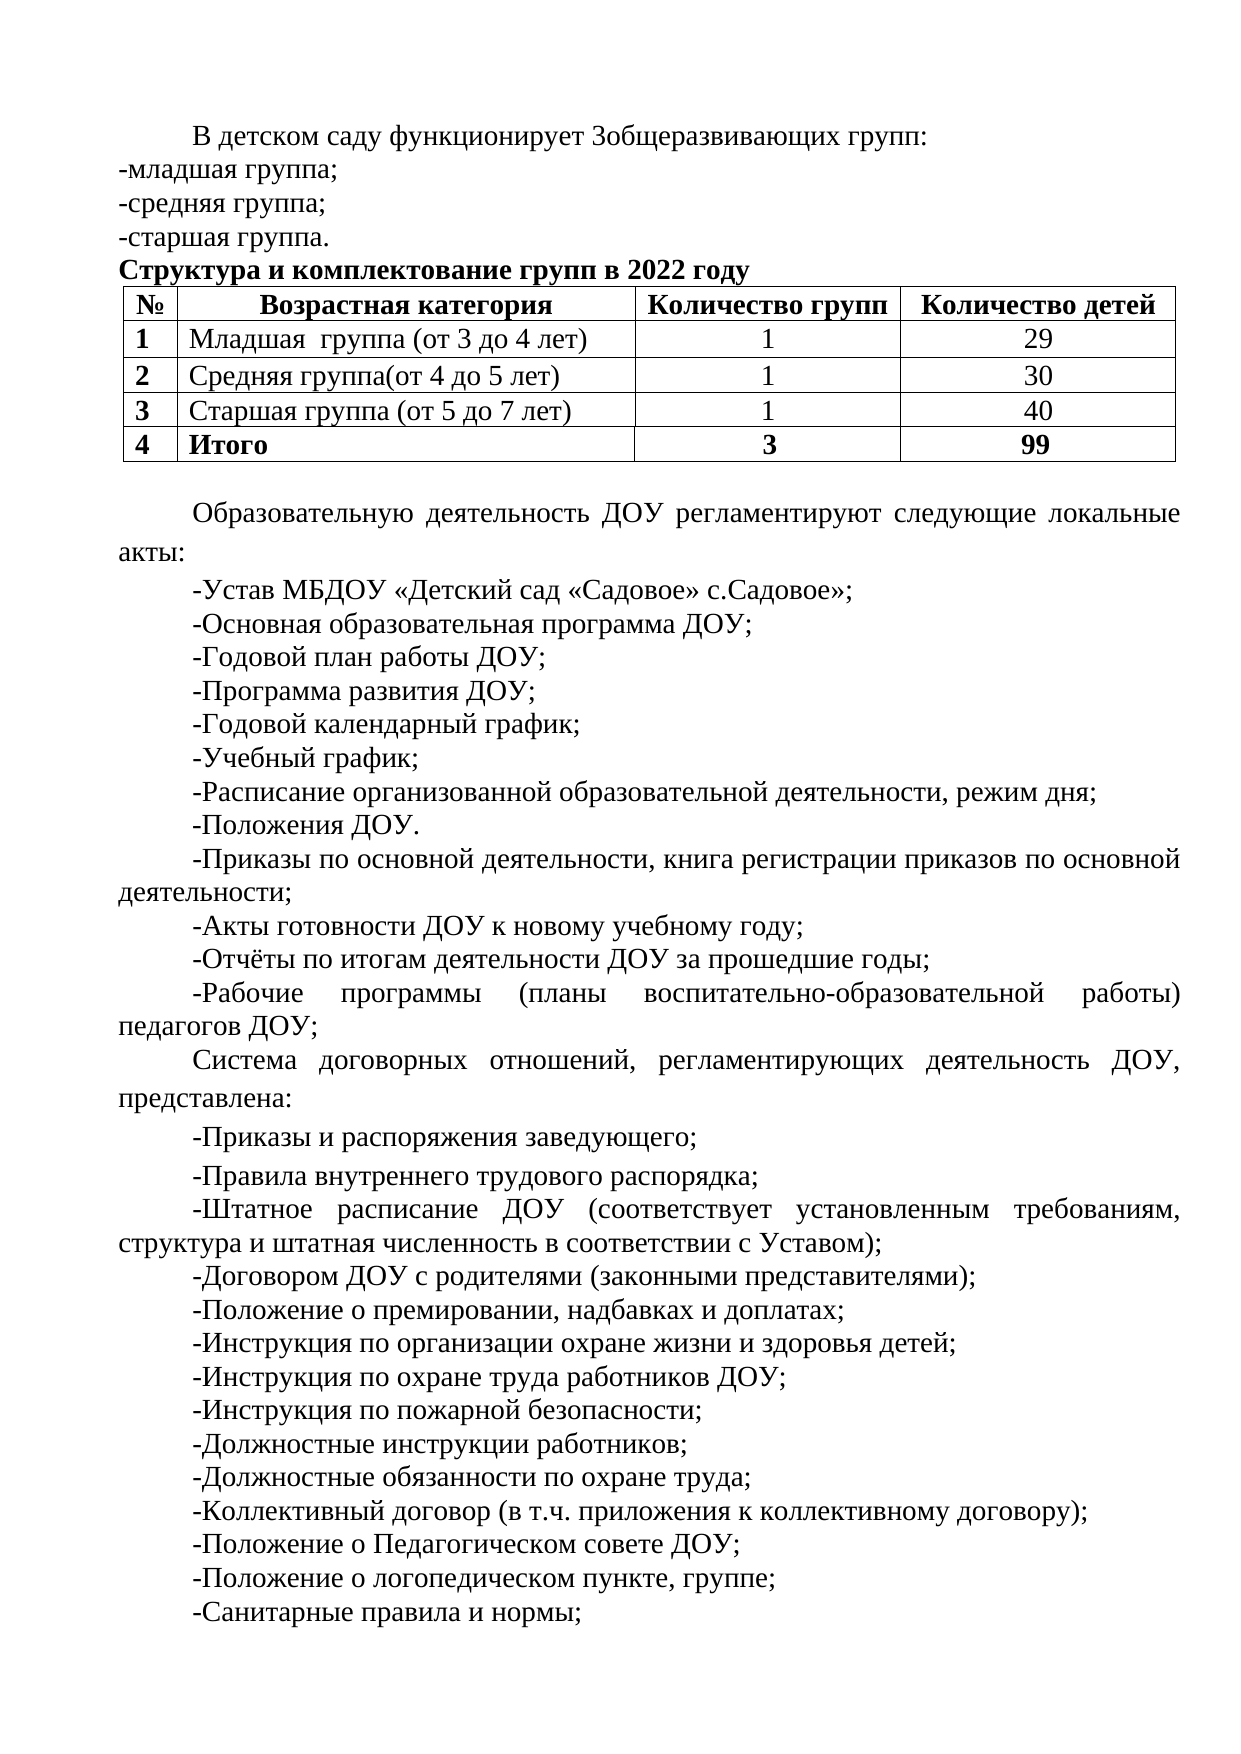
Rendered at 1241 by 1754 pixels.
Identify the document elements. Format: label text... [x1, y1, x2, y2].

text -Договором ДОУ с родителями (законными представителями); [118, 1258, 1181, 1292]
table_header Возрастная категория [178, 287, 635, 320]
text -Инструкция по охране труда работников ДОУ; [118, 1359, 1181, 1392]
table_header № [124, 287, 177, 320]
text -Устав MБДОУ «Детский сад «Садовое» с.Садовое»; [118, 572, 1181, 606]
text -Должностные инструкции работников; [118, 1426, 1181, 1459]
text Система договорных отношений, регламентирующих деятельность ДОУ, представлена: [118, 1042, 1181, 1114]
text -Рабочие программы (планы воспитательно-образовательной работы) педагогов ДОУ; [118, 975, 1181, 1042]
table_cell 1 [124, 321, 177, 357]
text -Положения ДОУ. [118, 807, 1181, 841]
table_cell Средняя группа(от 4 до 5 лет) [178, 358, 635, 392]
text -Основная образовательная программа ДОУ; [118, 606, 1181, 639]
text -Положение о премировании, надбавках и доплатах; [118, 1292, 1181, 1325]
text -Годовой план работы ДОУ; [118, 639, 1181, 673]
text -Инструкция по организации охране жизни и здоровья детей; [118, 1325, 1181, 1359]
text В детском саду функционирует 3общеразвивающих групп: [118, 118, 1181, 152]
table_cell 1 [636, 321, 900, 357]
table_cell 1 [636, 358, 900, 392]
text -Приказы по основной деятельности, книга регистрации приказов по основной деятельности; [118, 841, 1181, 908]
text -Годовой календарный график; [118, 707, 1181, 740]
table_cell 3 [124, 393, 177, 426]
text -Коллективный договор (в т.ч. приложения к коллективному договору); [118, 1493, 1181, 1527]
table_cell 2 [124, 358, 177, 392]
table_header Количество детей [901, 287, 1175, 320]
text Образовательную деятельность ДОУ регламентируют следующие локальные акты: [118, 495, 1181, 567]
text Структура и комплектование групп в 2022 году [118, 252, 1181, 286]
text -Отчёты по итогам деятельности ДОУ за прошедшие годы; [118, 941, 1181, 975]
text -Правила внутреннего трудового распорядка; [118, 1158, 1181, 1191]
text -старшая группа. [118, 219, 1181, 252]
text -Инструкция по пожарной безопасности; [118, 1392, 1181, 1426]
text -Положение о логопедическом пункте, группе; [118, 1560, 1181, 1594]
text -Санитарные правила и нормы; [118, 1594, 1181, 1627]
table_header Количество групп [636, 287, 900, 320]
table_cell 1 [636, 393, 900, 426]
table_cell Старшая группа (от 5 до 7 лет) [178, 393, 635, 426]
text -младшая группа; [118, 152, 1181, 185]
text -Акты готовности ДОУ к новому учебному году; [118, 908, 1181, 941]
text -средняя группа; [118, 185, 1181, 219]
text -Приказы и распоряжения заведующего; [118, 1119, 1181, 1153]
table_cell Итого [178, 427, 634, 461]
table_cell 3 [635, 427, 900, 461]
text -Расписание организованной образовательной деятельности, режим дня; [118, 774, 1181, 807]
text -Положение о Педагогическом совете ДОУ; [118, 1527, 1181, 1560]
table_cell 4 [124, 427, 177, 461]
table_cell 40 [901, 393, 1175, 426]
text -Программа развития ДОУ; [118, 673, 1181, 707]
text -Учебный график; [118, 740, 1181, 774]
text -Штатное расписание ДОУ (соответствует установленным требованиям, структура и штатная численность в соответствии с Уставом); [118, 1191, 1181, 1258]
table_cell 30 [901, 358, 1175, 392]
table_cell 29 [901, 321, 1175, 357]
text -Должностные обязанности по охране труда; [118, 1459, 1181, 1493]
table_cell 99 [901, 427, 1175, 461]
table_cell Младшая группа (от 3 до 4 лет) [178, 321, 635, 357]
